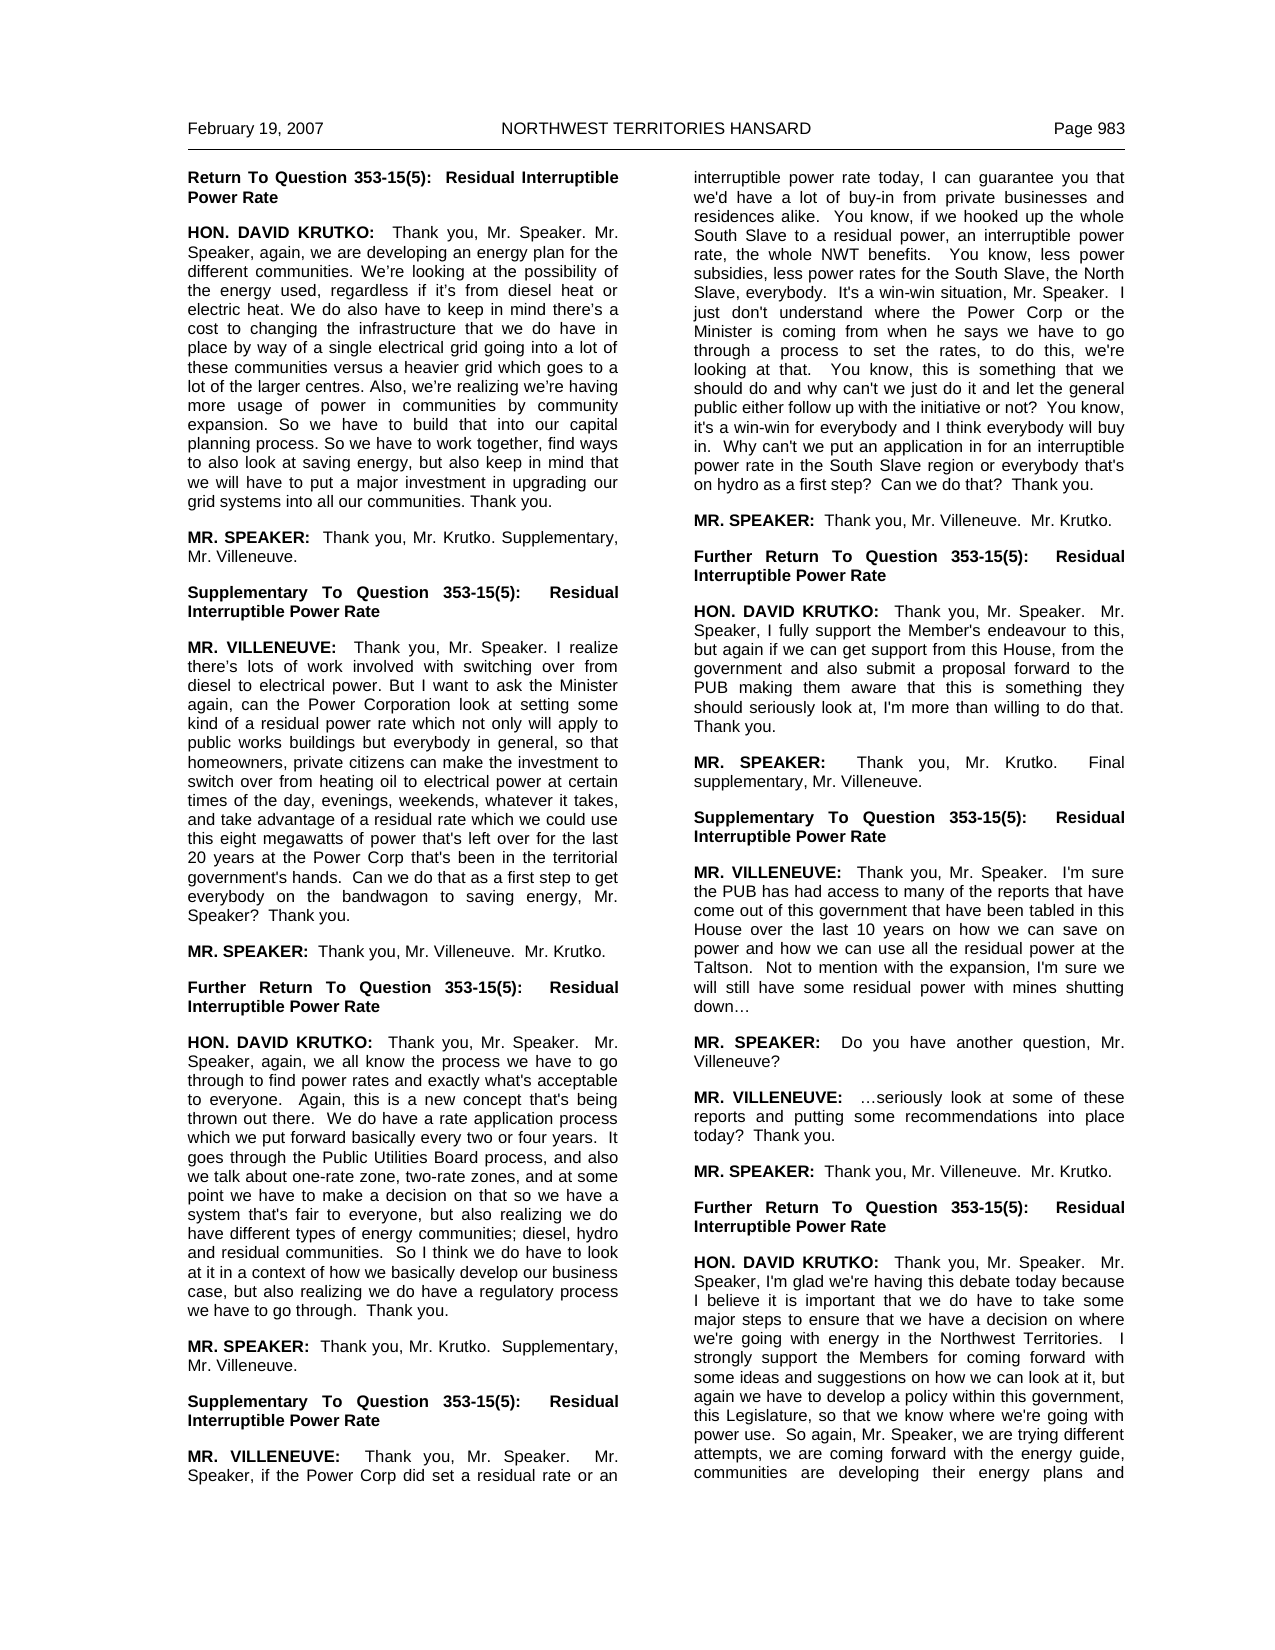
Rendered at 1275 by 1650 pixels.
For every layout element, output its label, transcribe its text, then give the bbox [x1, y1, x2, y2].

text MR. SPEAKER: Do you have another question, Mr. Villeneuve? [694, 1032, 1125, 1071]
text HON. DAVID KRUTKO: Thank you, Mr. Speaker. Mr. Speaker, again, we are developing an energy plan for the different communities. We’re looking at the possibility of the energy used, regardless if it’s from diesel heat or electric heat. We do also have to keep in mind there’s a cost to changing the infrastructure that we do have in place by way of a single electrical grid going into a lot of these communities versus a heavier grid which goes to a lot of the larger centres. Also, we’re realizing we’re having more usage of power in communities by community expansion. So we have to build that into our capital planning process. So we have to work together, find ways to also look at saving energy, but also keep in mind that we will have to put a major investment in upgrading our grid systems into all our communities. Thank you. [187, 223, 619, 511]
text HON. DAVID KRUTKO: Thank you, Mr. Speaker. Mr. Speaker, again, we all know the process we have to go through to find power rates and exactly what's acceptable to everyone. Again, this is a new concept that's being thrown out there. We do have a rate application process which we put forward basically every two or four years. It goes through the Public Utilities Board process, and also we talk about one-rate zone, two-rate zones, and at some point we have to make a decision on that so we have a system that's fair to everyone, but also realizing we do have different types of energy communities; diesel, hydro and residual communities. So I think we do have to look at it in a context of how we basically develop our business case, but also realizing we do have a regulatory process we have to go through. Thank you. [187, 1032, 619, 1320]
text MR. VILLENEUVE: Thank you, Mr. Speaker. I realize there’s lots of work involved with switching over from diesel to electrical power. But I want to ask the Minister again, can the Power Corporation look at setting some kind of a residual power rate which not only will apply to public works buildings but everybody in general, so that homeowners, private citizens can make the investment to switch over from heating oil to electrical power at certain times of the day, evenings, weekends, whatever it takes, and take advantage of a residual rate which we could use this eight megawatts of power that's left over for the last 20 years at the Power Corp that's been in the territorial government's hands. Can we do that as a first step to get everybody on the bandwagon to saving energy, Mr. Speaker? Thank you. [187, 637, 619, 925]
text MR. SPEAKER: Thank you, Mr. Villeneuve. Mr. Krutko. [187, 942, 619, 961]
text MR. SPEAKER: Thank you, Mr. Krutko. Supplementary, Mr. Villeneuve. [187, 527, 619, 566]
text MR. VILLENEUVE: Thank you, Mr. Speaker. Mr. Speaker, if the Power Corp did set a residual rate or an interruptible power rate today, I can guarantee you that we'd have a lot of buy-in from private businesses and residences alike. You know, if we hooked up the whole South Slave to a residual power, an interruptible power rate, the whole NWT benefits. You know, less power subsidies, less power rates for the South Slave, the North Slave, everybody. It's a win-win situation, Mr. Speaker. I just don't understand where the Power Corp or the Minister is coming from when he says we have to go through a process to set the rates, to do this, we're looking at that. You know, this is something that we should do and why can't we just do it and let the general public either follow up with the initiative or not? You know, it's a win-win for everybody and I think everybody will buy in. Why can't we put an application in for an interruptible power rate in the South Slave region or everybody that's on hydro as a first step? Can we do that? Thank you. [694, 168, 1125, 494]
text MR. SPEAKER: Thank you, Mr. Villeneuve. Mr. Krutko. [694, 511, 1125, 530]
subtitle Supplementary To Question 353-15(5): Residual Interruptible Power Rate [694, 807, 1125, 846]
text HON. DAVID KRUTKO: Thank you, Mr. Speaker. Mr. Speaker, I fully support the Member's endeavour to this, but again if we can get support from this House, from the government and also submit a proposal forward to the PUB making them aware that this is something they should seriously look at, I'm more than willing to do that. Thank you. [694, 602, 1125, 736]
subtitle Return To Question 353-15(5): Residual Interruptible Power Rate [187, 168, 619, 207]
subtitle Further Return To Question 353-15(5): Residual Interruptible Power Rate [694, 547, 1125, 585]
subtitle Further Return To Question 353-15(5): Residual Interruptible Power Rate [694, 1197, 1125, 1236]
text MR. SPEAKER: Thank you, Mr. Villeneuve. Mr. Krutko. [694, 1162, 1125, 1181]
text MR. VILLENEUVE: …seriously look at some of these reports and putting some recommendations into place today? Thank you. [694, 1087, 1125, 1145]
subtitle Further Return To Question 353-15(5): Residual Interruptible Power Rate [187, 977, 619, 1016]
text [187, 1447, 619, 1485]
subtitle Supplementary To Question 353-15(5): Residual Interruptible Power Rate [187, 582, 619, 621]
text MR. VILLENEUVE: Thank you, Mr. Speaker. I'm sure the PUB has had access to many of the reports that have come out of this government that have been tabled in this House over the last 10 years on how we can save on power and how we can use all the residual power at the Taltson. Not to mention with the expansion, I'm sure we will still have some residual power with mines shutting down… [694, 862, 1125, 1016]
text MR. SPEAKER: Thank you, Mr. Krutko. Supplementary, Mr. Villeneuve. [187, 1337, 619, 1375]
text MR. SPEAKER: Thank you, Mr. Krutko. Final supplementary, Mr. Villeneuve. [694, 752, 1125, 791]
subtitle Supplementary To Question 353-15(5): Residual Interruptible Power Rate [187, 1392, 619, 1430]
